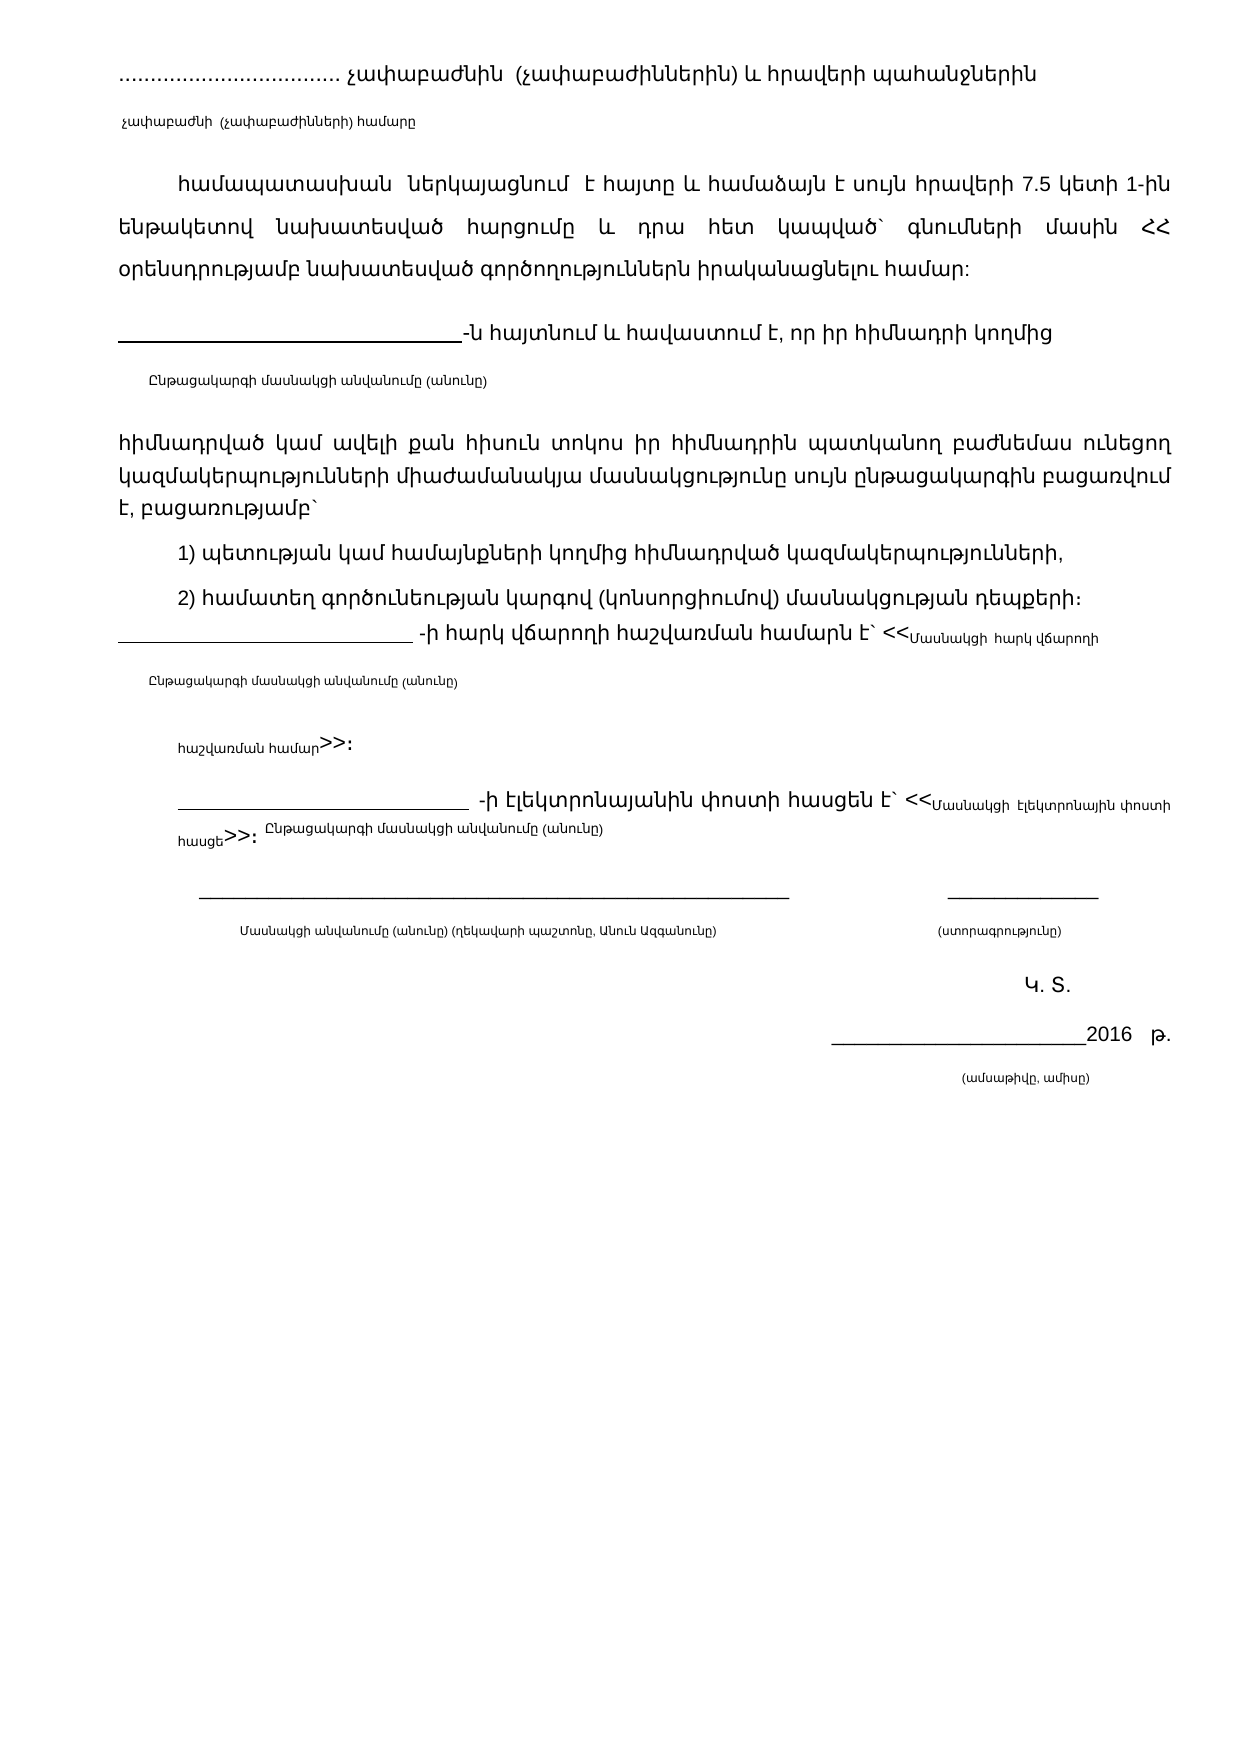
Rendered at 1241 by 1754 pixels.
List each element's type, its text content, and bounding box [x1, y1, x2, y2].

text 2) համատեղ գործունեության կարգով (կոնսորցիումով) մասնակցության դեպքերի։ [118, 583, 1171, 612]
text -ի հարկ վճարողի հաշվառման համարն է` <<Մասնակցի հարկ վճարողի [118, 616, 1171, 647]
text համապատասխան ներկայացնում է հայտը և համաձայն է սույն հրավերի 7.5 կետի 1-ին ենթակետով նախատեսված հարցումը և դրա հետ կապված` գնումների մասին ՀՀ օրենսդրությամբ նախատեսված գործողություններն իրականացնելու համար: [118, 169, 1171, 283]
text ______________________2016 թ. [118, 1022, 1171, 1047]
text Ընթացակարգի մասնակցի անվանումը (անունը) [118, 673, 1171, 701]
text չափաբաժնի (չափաբաժինների) համարը [118, 112, 1171, 144]
text -ի էլեկտրոնայանին փոստի հասցեն է` <<Մասնակցի էլեկտրոնային փոստի հասցե>>։ Ընթացակարգի մասնակցի անվանումը (անունը) [177, 783, 1171, 850]
text (ամսաթիվը, ամիսը) [118, 1071, 1171, 1096]
text Ընթացակարգի մասնակցի անվանումը (անունը) [118, 371, 1171, 403]
text ___________________________________________________ _____________ [118, 876, 1171, 900]
text ................................... չափաբաժնին (չափաբաժիններին) և հրավերի պահանջներին [118, 59, 1171, 87]
text հիմնադրված կամ ավելի քան հիսուն տոկոս իր հիմնադրին պատկանող բաժնեմաս ունեցող կազմակերպությունների միաժամանակյա մասնակցությունը սույն ընթացակարգին բացառվում է, բացառությամբ` [118, 428, 1171, 522]
text 1) պետության կամ համայնքների կողմից հիմնադրված կազմակերպությունների, [118, 538, 1171, 567]
text Կ. Տ. [118, 973, 1171, 998]
text -ն հայտնում և հավաստում է, որ իր հիմնադրի կողմից [118, 318, 1171, 346]
text հաշվառման համար>>։ [118, 726, 1171, 758]
text Մասնակցի անվանումը (անունը) (ղեկավարի պաշտոնը, Անուն Ազգանունը) (ստորագրությունը) [118, 924, 1171, 949]
